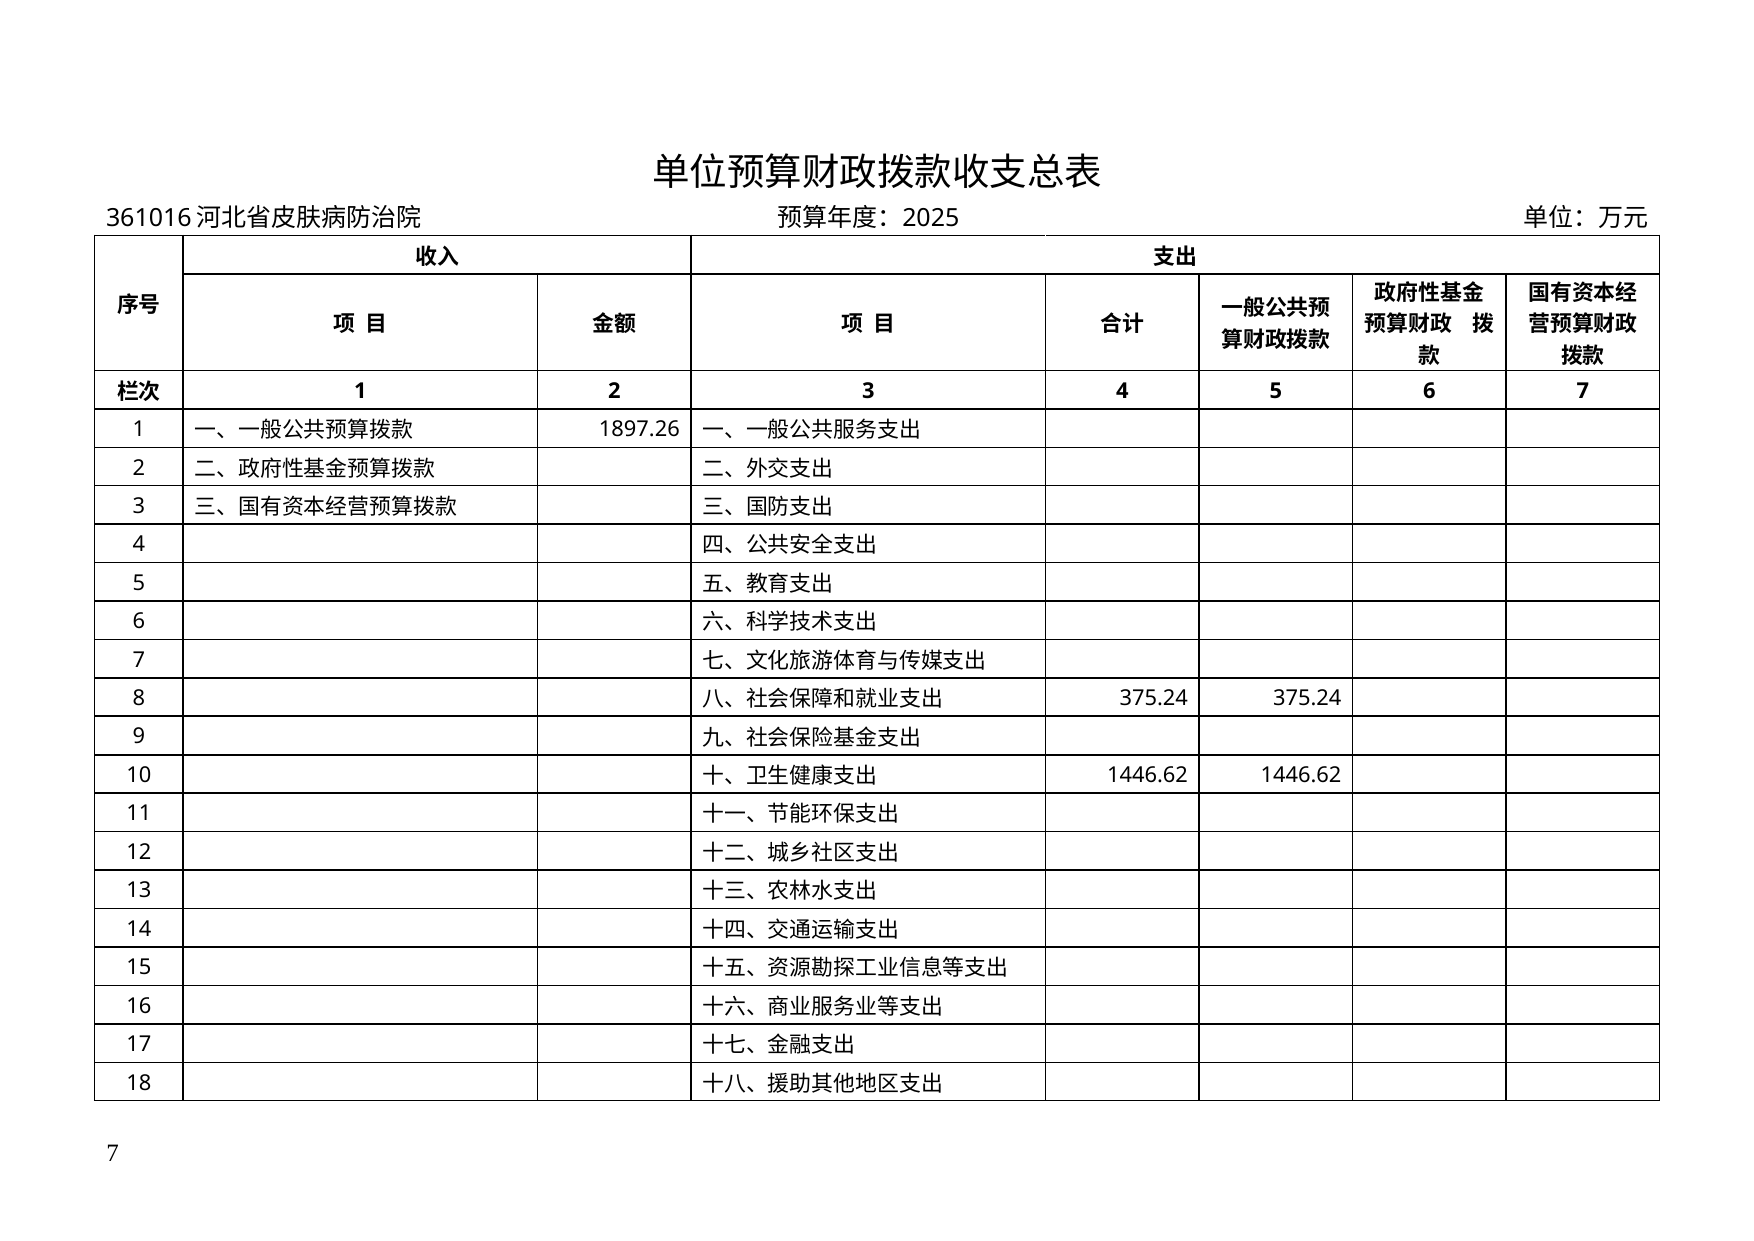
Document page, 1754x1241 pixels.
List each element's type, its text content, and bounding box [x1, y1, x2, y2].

table_cell [1353, 486, 1505, 523]
table_cell [538, 756, 690, 792]
table_cell [1507, 1025, 1659, 1061]
table_cell [1507, 832, 1659, 869]
table_cell [184, 1063, 537, 1100]
table_cell 2 [95, 448, 182, 485]
table_cell 栏次 [95, 371, 182, 408]
table_cell [1046, 410, 1198, 446]
table_cell 一、一般公共预算拨款 [184, 410, 537, 446]
table_cell [184, 948, 537, 984]
table_cell 7 [95, 640, 182, 677]
table_cell 5 [1200, 371, 1352, 408]
table_cell [1200, 486, 1352, 523]
table_cell [1046, 794, 1198, 831]
table_header 361016河北省皮肤病防治院 [95, 198, 690, 234]
table_cell [538, 602, 690, 638]
table_cell 12 [95, 832, 182, 869]
table_cell [1046, 717, 1198, 754]
table_cell [1507, 756, 1659, 792]
table_cell [1507, 640, 1659, 677]
table_cell [1046, 602, 1198, 638]
table_cell [1200, 948, 1352, 984]
table_cell [1353, 909, 1505, 946]
table_cell [1507, 448, 1659, 485]
table_cell [1200, 448, 1352, 485]
table_cell 金额 [538, 275, 690, 369]
table_cell [184, 986, 537, 1023]
table_cell [184, 679, 537, 715]
table_cell [538, 640, 690, 677]
table_cell 十三、农林水支出 [692, 871, 1045, 908]
table_cell [1507, 602, 1659, 638]
table_cell [184, 1025, 537, 1061]
table_cell 十四、交通运输支出 [692, 909, 1045, 946]
table_cell 4 [1046, 371, 1198, 408]
table_cell 四、公共安全支出 [692, 525, 1045, 562]
table_cell 十六、商业服务业等支出 [692, 986, 1045, 1023]
table_cell [1200, 640, 1352, 677]
table_cell [538, 525, 690, 562]
table_cell [1200, 794, 1352, 831]
table_cell 7 [1507, 371, 1659, 408]
table_cell [1507, 525, 1659, 562]
table_cell [184, 563, 537, 600]
table_cell [1046, 640, 1198, 677]
table_cell [1507, 563, 1659, 600]
table_cell [1200, 563, 1352, 600]
table_cell [1200, 525, 1352, 562]
table_cell [1507, 909, 1659, 946]
table_cell [1353, 1025, 1505, 1061]
table_cell 16 [95, 986, 182, 1023]
table_cell [538, 986, 690, 1023]
table_cell 七、文化旅游体育与传媒支出 [692, 640, 1045, 677]
table_cell [538, 871, 690, 908]
table_cell [1507, 1063, 1659, 1100]
table_cell [1046, 871, 1198, 908]
table_cell 375.24 [1046, 679, 1198, 715]
table_cell [1353, 986, 1505, 1023]
table_cell [1200, 871, 1352, 908]
table_cell 国有资本经营预算财政拨款 [1507, 275, 1659, 369]
table_cell 十八、援助其他地区支出 [692, 1063, 1045, 1100]
table_cell 2 [538, 371, 690, 408]
table_cell 一、一般公共服务支出 [692, 410, 1045, 446]
table_cell [1046, 486, 1198, 523]
table_cell 五、教育支出 [692, 563, 1045, 600]
table_cell [184, 756, 537, 792]
table_cell 六、科学技术支出 [692, 602, 1045, 638]
table_cell [184, 602, 537, 638]
table_cell 项 目 [184, 275, 537, 369]
table_cell [184, 871, 537, 908]
table_cell 1446.62 [1046, 756, 1198, 792]
table_cell 一般公共预算财政拨款 [1200, 275, 1352, 369]
table_cell [1200, 832, 1352, 869]
table_cell 三、国有资本经营预算拨款 [184, 486, 537, 523]
table_cell [1200, 602, 1352, 638]
table_cell [184, 640, 537, 677]
table_cell [184, 832, 537, 869]
table_cell [538, 448, 690, 485]
table_cell [1353, 525, 1505, 562]
table_cell [1353, 448, 1505, 485]
table_cell 9 [95, 717, 182, 754]
table_cell [1507, 717, 1659, 754]
table_cell 合计 [1046, 275, 1198, 369]
table_cell 6 [95, 602, 182, 638]
table_cell 3 [95, 486, 182, 523]
table_cell 375.24 [1200, 679, 1352, 715]
table_cell [538, 1025, 690, 1061]
table_cell 1 [184, 371, 537, 408]
table_cell [1046, 948, 1198, 984]
table_cell [1200, 717, 1352, 754]
table_cell [184, 717, 537, 754]
table_cell [1507, 948, 1659, 984]
table_cell [1046, 448, 1198, 485]
table_cell [1200, 410, 1352, 446]
table_cell 二、政府性基金预算拨款 [184, 448, 537, 485]
table_cell [1353, 717, 1505, 754]
text 单位预算财政拨款收支总表 [106, 142, 1648, 196]
table_cell 1 [95, 410, 182, 446]
table_cell [1046, 986, 1198, 1023]
table_cell [1200, 909, 1352, 946]
table_cell 14 [95, 909, 182, 946]
table_cell 九、社会保险基金支出 [692, 717, 1045, 754]
table_cell [1046, 563, 1198, 600]
table_cell 18 [95, 1063, 182, 1100]
table_cell [538, 679, 690, 715]
table_cell 4 [95, 525, 182, 562]
table_cell [1200, 1025, 1352, 1061]
table_cell [1046, 1063, 1198, 1100]
table_cell [1200, 986, 1352, 1023]
table_cell [538, 717, 690, 754]
table_cell [538, 948, 690, 984]
table_cell 支出 [692, 236, 1659, 273]
table_cell 5 [95, 563, 182, 600]
table_cell [538, 486, 690, 523]
table_cell 11 [95, 794, 182, 831]
table_cell [1046, 1025, 1198, 1061]
table_cell 13 [95, 871, 182, 908]
table_cell 1897.26 [538, 410, 690, 446]
table_cell [1507, 410, 1659, 446]
table_cell [1507, 986, 1659, 1023]
table_cell [1046, 525, 1198, 562]
table_cell [1507, 679, 1659, 715]
table_cell [1353, 948, 1505, 984]
table_cell [538, 794, 690, 831]
table_cell [1507, 794, 1659, 831]
table_cell 八、社会保障和就业支出 [692, 679, 1045, 715]
table_cell [1353, 871, 1505, 908]
table_cell 收入 [184, 236, 690, 273]
table_cell [1353, 640, 1505, 677]
table_cell [538, 832, 690, 869]
table_cell [1046, 832, 1198, 869]
table_cell 十一、节能环保支出 [692, 794, 1045, 831]
table_cell 10 [95, 756, 182, 792]
table_cell 二、外交支出 [692, 448, 1045, 485]
table_cell 1446.62 [1200, 756, 1352, 792]
table_cell [538, 1063, 690, 1100]
table_cell 3 [692, 371, 1045, 408]
table_cell 十二、城乡社区支出 [692, 832, 1045, 869]
table_header 预算年度：2025 [692, 198, 1045, 234]
table_cell 十七、金融支出 [692, 1025, 1045, 1061]
table_cell 十、卫生健康支出 [692, 756, 1045, 792]
table_cell [1046, 909, 1198, 946]
table_cell [1507, 486, 1659, 523]
table_cell [1200, 1063, 1352, 1100]
table_cell 序号 [95, 236, 182, 369]
table_cell [1353, 1063, 1505, 1100]
table_cell 十五、资源勘探工业信息等支出 [692, 948, 1045, 984]
table_cell [1353, 832, 1505, 869]
table_cell [1353, 756, 1505, 792]
table_cell [1507, 871, 1659, 908]
table_cell [538, 563, 690, 600]
table_cell [184, 794, 537, 831]
table_cell 17 [95, 1025, 182, 1061]
table_cell [184, 525, 537, 562]
table_cell [1353, 794, 1505, 831]
table_cell 15 [95, 948, 182, 984]
table_cell [1353, 602, 1505, 638]
table_cell 8 [95, 679, 182, 715]
table_cell [1353, 563, 1505, 600]
table_cell [538, 909, 690, 946]
table_header 单位：万元 [1046, 198, 1659, 234]
table_cell 三、国防支出 [692, 486, 1045, 523]
table_cell 项 目 [692, 275, 1045, 369]
table_cell [1353, 410, 1505, 446]
table_cell [184, 909, 537, 946]
table_cell 6 [1353, 371, 1505, 408]
table_cell [1353, 679, 1505, 715]
table_cell 政府性基金预算财政 拨款 [1353, 275, 1505, 369]
